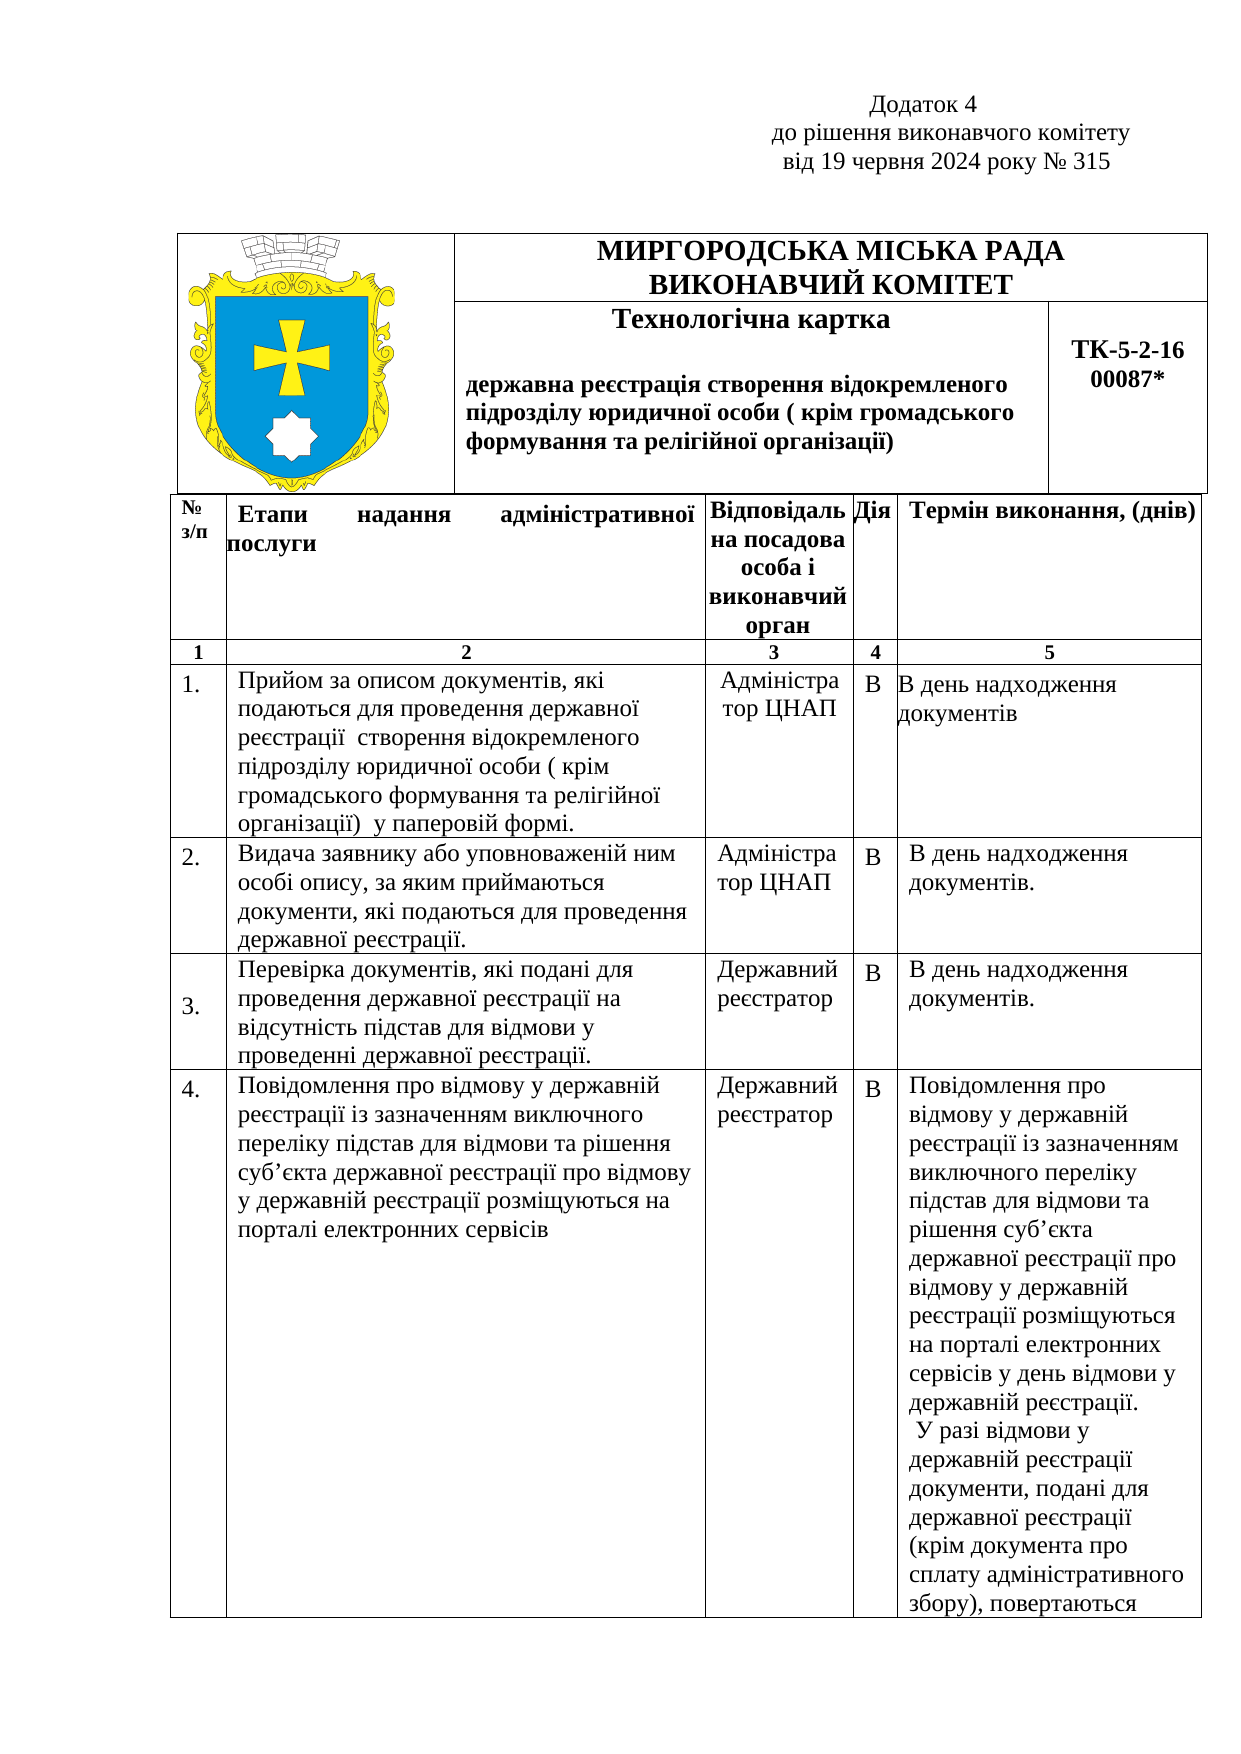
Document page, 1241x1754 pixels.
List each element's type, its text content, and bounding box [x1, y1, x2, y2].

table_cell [706, 1070, 853, 1617]
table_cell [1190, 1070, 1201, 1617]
table_cell ТК-5-2-16 00087* [1049, 302, 1207, 493]
table_cell 3. [171, 954, 226, 1069]
table_cell В [854, 665, 897, 837]
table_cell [227, 1070, 705, 1617]
table_header [395, 234, 454, 493]
table_cell Державний реєстратор [706, 954, 853, 1069]
picture [188, 233, 395, 493]
table_cell Прийом за описом документів, які подаються для проведення державної реєстрації створення відокремленого підрозділу юридичної особи ( крім громадського формування та релігійної організації) у паперовій формі. [227, 665, 705, 837]
table_cell В день надходження документів. [898, 954, 1201, 1069]
table_cell В день надходження документів. [898, 838, 1201, 953]
table_cell Адміністратор ЦНАП [706, 665, 853, 837]
text Додаток 4 [694, 89, 1152, 117]
table_cell В [854, 838, 897, 953]
table_header МИРГОРОДСЬКА МІСЬКА РАДА ВИКОНАВЧИЙ КОМІТЕТ [455, 234, 1207, 301]
table_header [178, 234, 188, 493]
table_cell 2 [227, 640, 705, 664]
table_cell 4. [171, 1070, 226, 1617]
table_cell 1. [171, 665, 226, 837]
text до рішення виконавчого комітету [369, 117, 1152, 146]
table_cell 4 [854, 640, 897, 664]
table_cell 3 [706, 640, 853, 664]
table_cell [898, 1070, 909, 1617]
text від 19 червня 2024 року № 315 [783, 146, 1152, 175]
table_cell Технологічна картка державна реєстрація створення відокремленого підрозділу юридичної особи ( крім громадського формування та релігійної організації) [455, 302, 1048, 493]
table_cell В [854, 954, 897, 1069]
table_cell В [854, 1070, 897, 1617]
table_header Дія [854, 495, 897, 639]
table_header Відповідальна посадова особа і виконавчий орган [706, 495, 853, 639]
table_cell 1 [171, 640, 226, 664]
table_cell 2. [171, 838, 226, 953]
table_header Етапи надання адміністративної послуги [227, 495, 705, 639]
table_cell Адміністратор ЦНАП [706, 838, 853, 953]
table_cell Видача заявнику або уповноваженій ним особі опису, за яким приймаються документи, які подаються для проведення державної реєстрації. [227, 838, 705, 953]
table_cell Перевірка документів, які подані для проведення державної реєстрації на відсутність підстав для відмови у проведенні державної реєстрації. [227, 954, 705, 1069]
table_header Термін виконання, (днів) [898, 495, 1201, 639]
table_cell 5 [898, 640, 1201, 664]
table_cell В день надходження документів [898, 665, 1201, 837]
table_header № з/п [171, 495, 226, 639]
